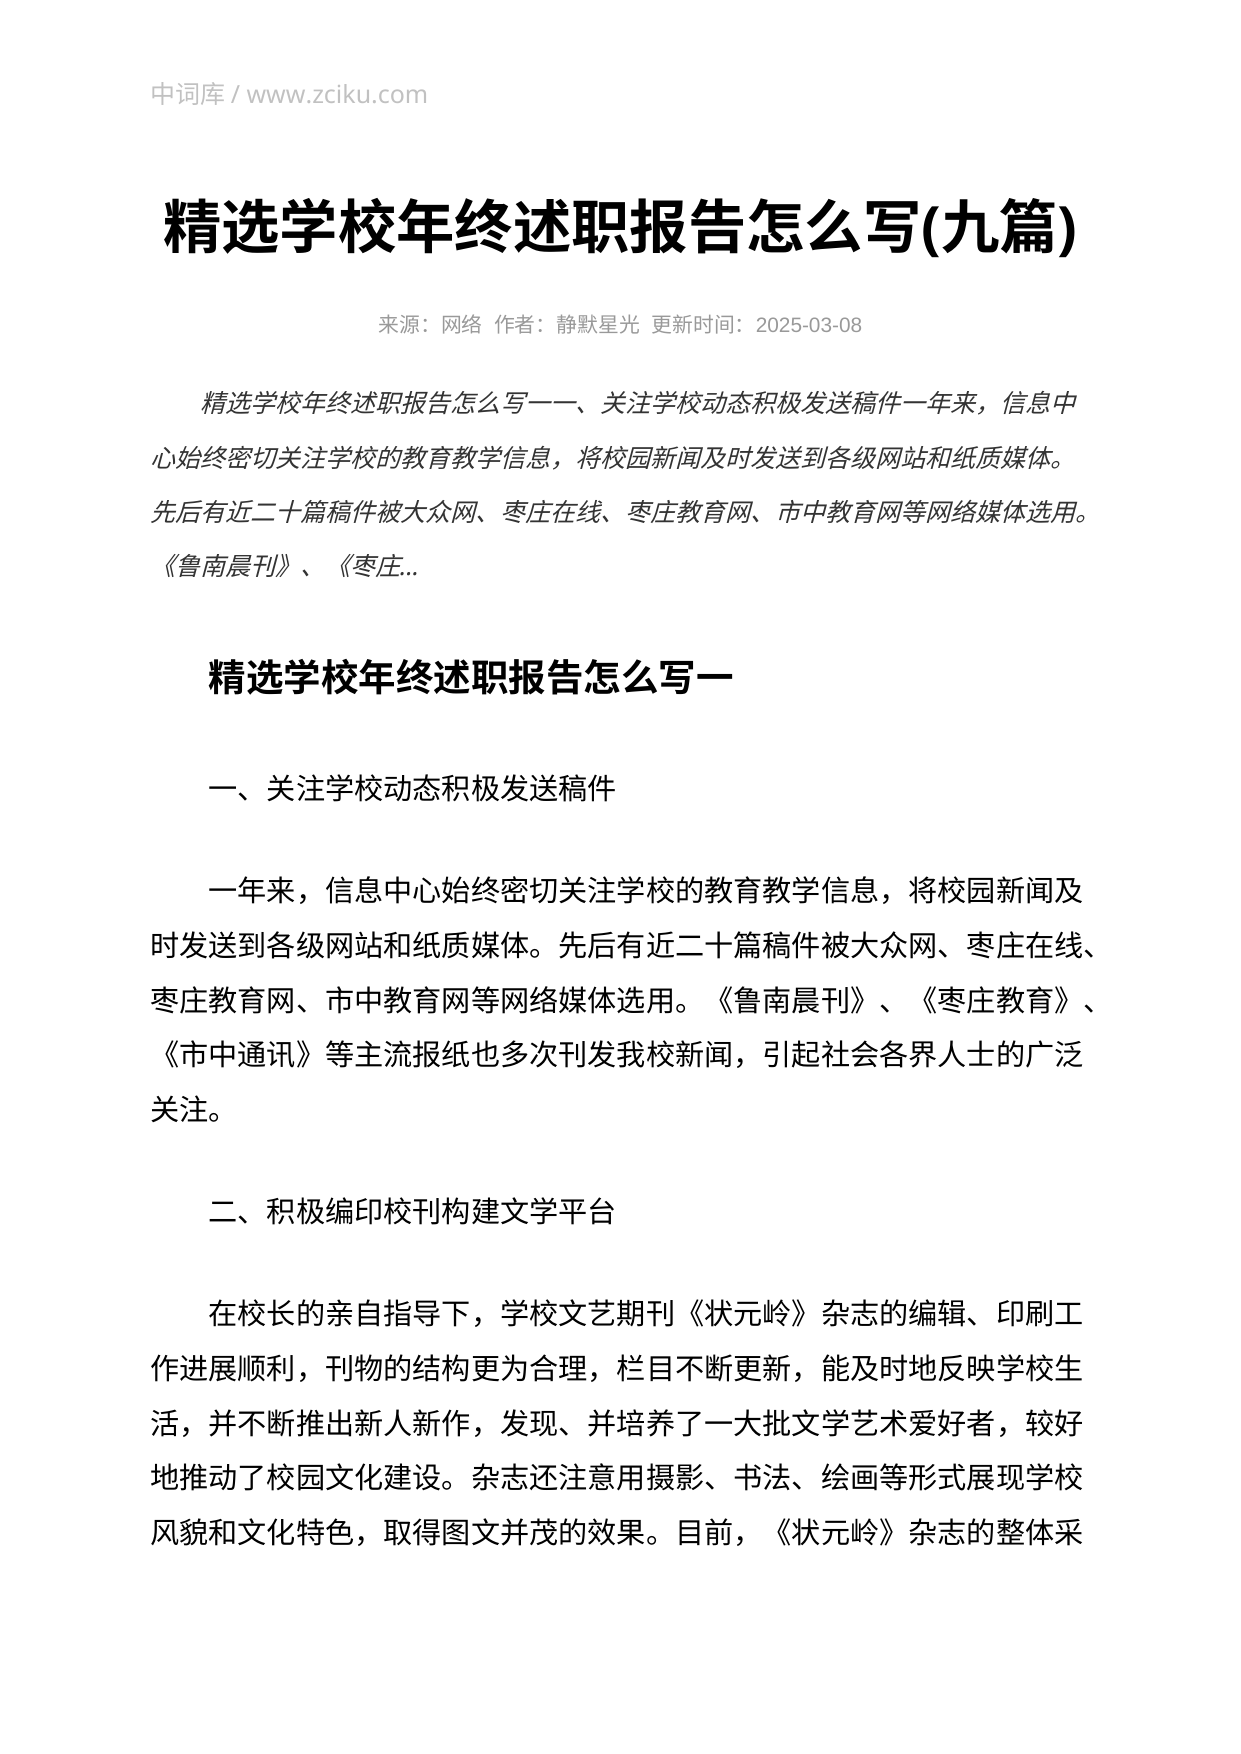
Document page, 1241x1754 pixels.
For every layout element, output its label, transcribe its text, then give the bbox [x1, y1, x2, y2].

text 来源：网络 作者：静默星光 更新时间：2025-03-08 [150, 313, 1090, 337]
text 精选学校年终述职报告怎么写一一、关注学校动态积极发送稿件一年来，信息中心始终密切关注学校的教育教学信息，将校园新闻及时发送到各级网站和纸质媒体。先后有近二十篇稿件被大众网、枣庄在线、枣庄教育网、市中教育网等网络媒体选用。《鲁南晨刊》、《枣庄... [150, 384, 1090, 583]
text 一年来，信息中心始终密切关注学校的教育教学信息，将校园新闻及时发送到各级网站和纸质媒体。先后有近二十篇稿件被大众网、枣庄在线、枣庄教育网、市中教育网等网络媒体选用。《鲁南晨刊》、《枣庄教育》、《市中通讯》等主流报纸也多次刊发我校新闻，引起社会各界人士的广泛关注。 [150, 867, 1090, 1129]
text 一、关注学校动态积极发送稿件 [150, 766, 1090, 808]
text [150, 1290, 1090, 1552]
text 二、积极编印校刊构建文学平台 [150, 1189, 1090, 1231]
text 精选学校年终述职报告怎么写一 [150, 648, 1090, 702]
subtitle 精选学校年终述职报告怎么写(九篇) [150, 181, 1090, 266]
